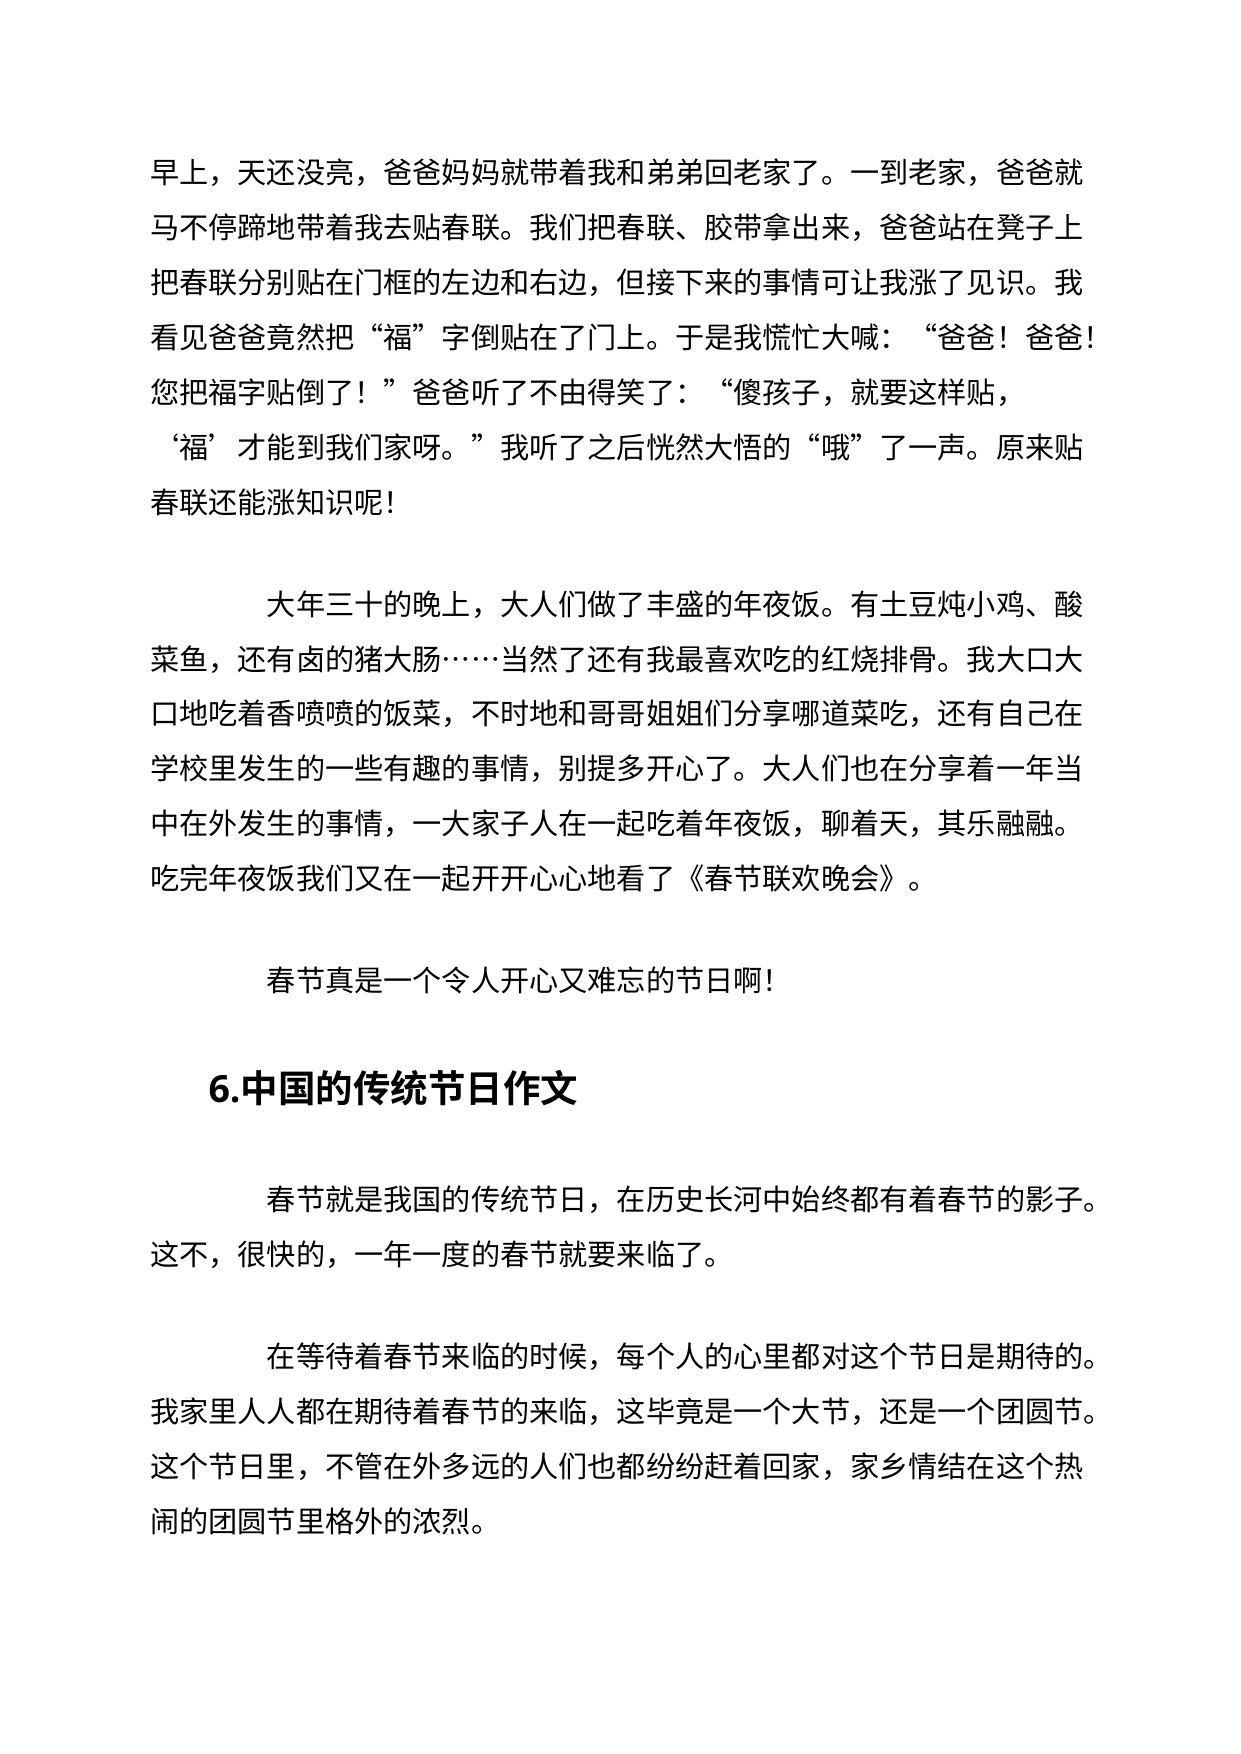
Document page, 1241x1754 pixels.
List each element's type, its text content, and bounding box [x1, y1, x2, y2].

text 春节就是我国的传统节日，在历史长河中始终都有着春节的影子。这不，很快的，一年一度的春节就要来临了。 [150, 1177, 1090, 1274]
text 大年三十的晚上，大人们做了丰盛的年夜饭。有土豆炖小鸡、酸菜鱼，还有卤的猪大肠……当然了还有我最喜欢吃的红烧排骨。我大口大口地吃着香喷喷的饭菜，不时地和哥哥姐姐们分享哪道菜吃，还有自己在学校里发生的一些有趣的事情，别提多开心了。大人们也在分享着一年当中在外发生的事情，一大家子人在一起吃着年夜饭，聊着天，其乐融融。吃完年夜饭我们又在一起开开心心地看了《春节联欢晚会》。 [150, 581, 1090, 898]
text 6.中国的传统节日作文 [150, 1059, 1090, 1114]
text 在等待着春节来临的时候，每个人的心里都对这个节日是期待的。我家里人人都在期待着春节的来临，这毕竟是一个大节，还是一个团圆节。这个节日里，不管在外多远的人们也都纷纷赶着回家，家乡情结在这个热闹的团圆节里格外的浓烈。 [150, 1333, 1090, 1540]
text 春节真是一个令人开心又难忘的节日啊！ [150, 957, 1090, 1000]
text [150, 150, 1090, 522]
